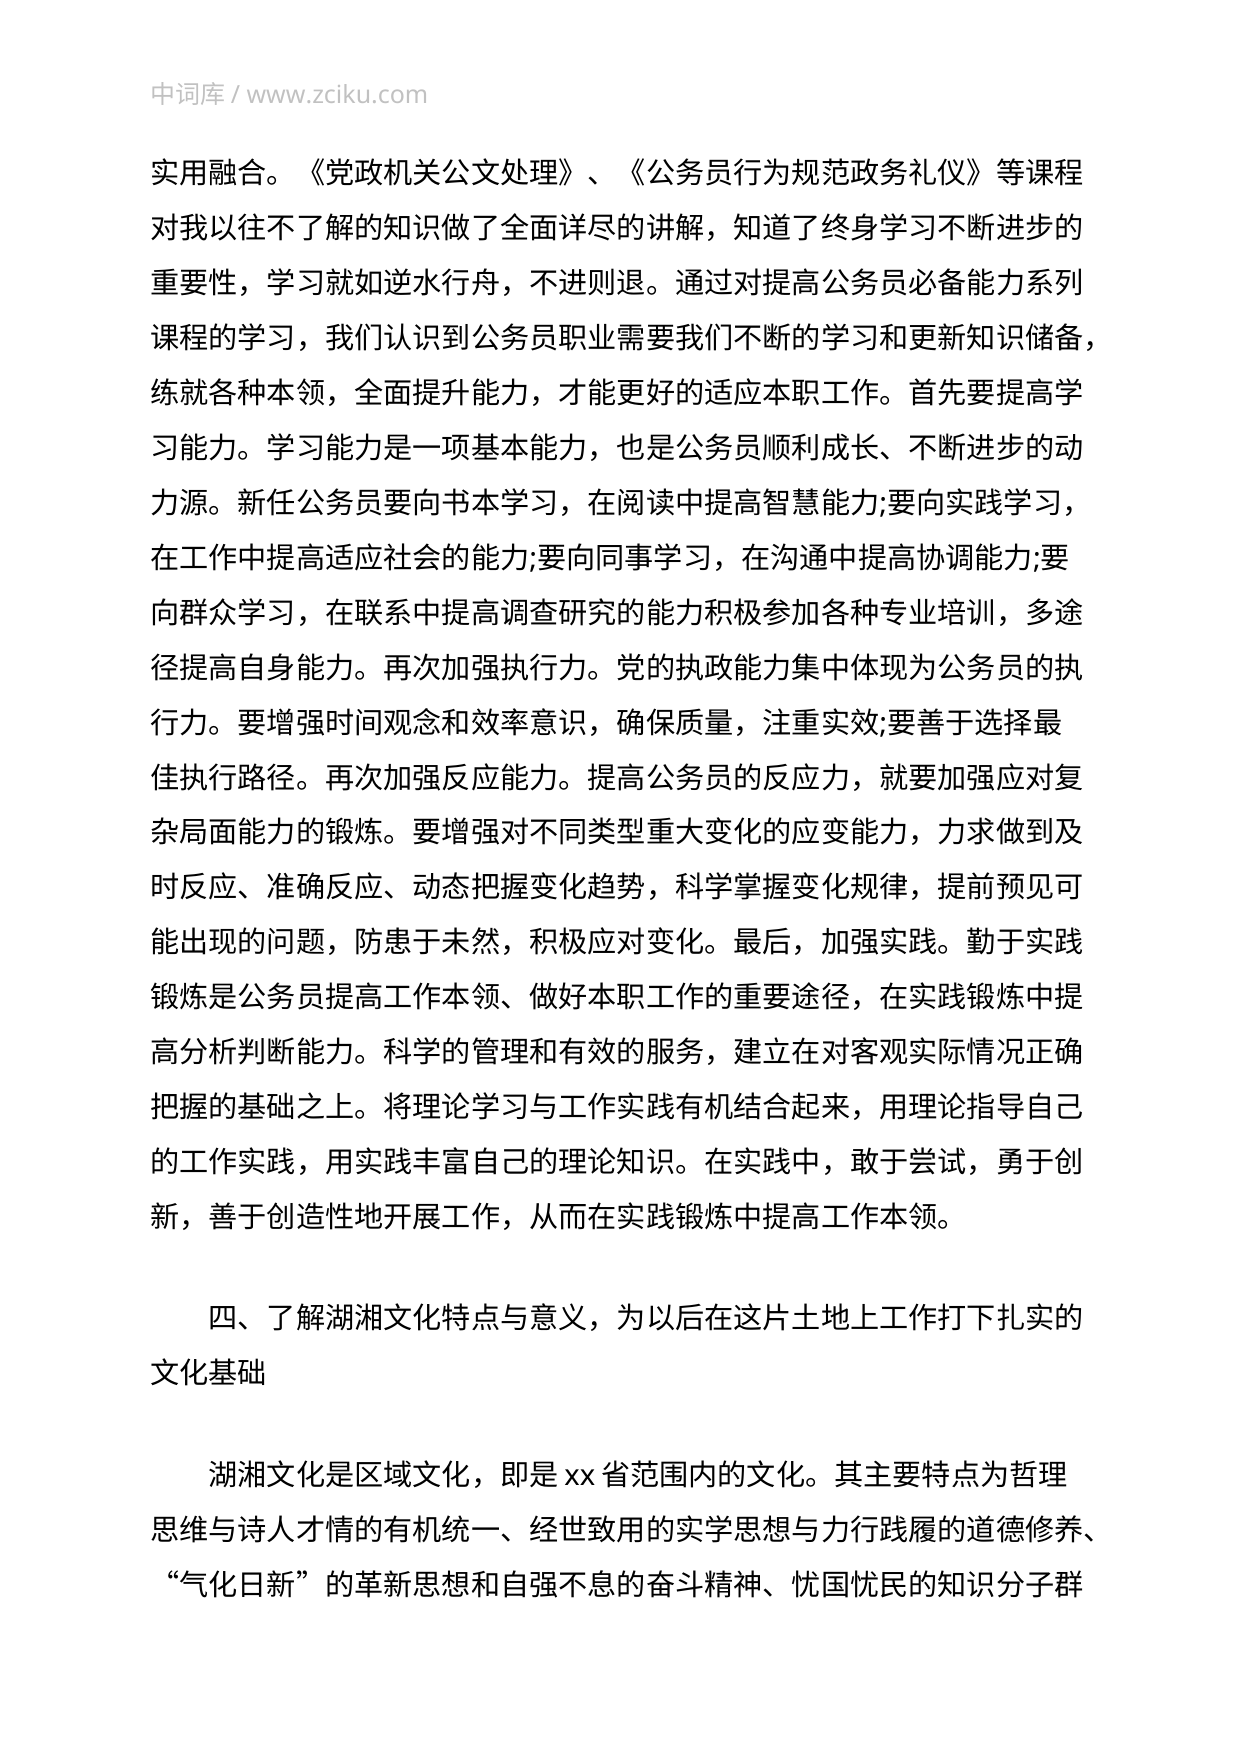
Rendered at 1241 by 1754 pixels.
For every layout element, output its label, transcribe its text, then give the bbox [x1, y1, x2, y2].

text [150, 150, 1090, 1236]
text 四、了解湖湘文化特点与意义，为以后在这片土地上工作打下扎实的文化基础 [150, 1295, 1090, 1392]
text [150, 1452, 1090, 1604]
